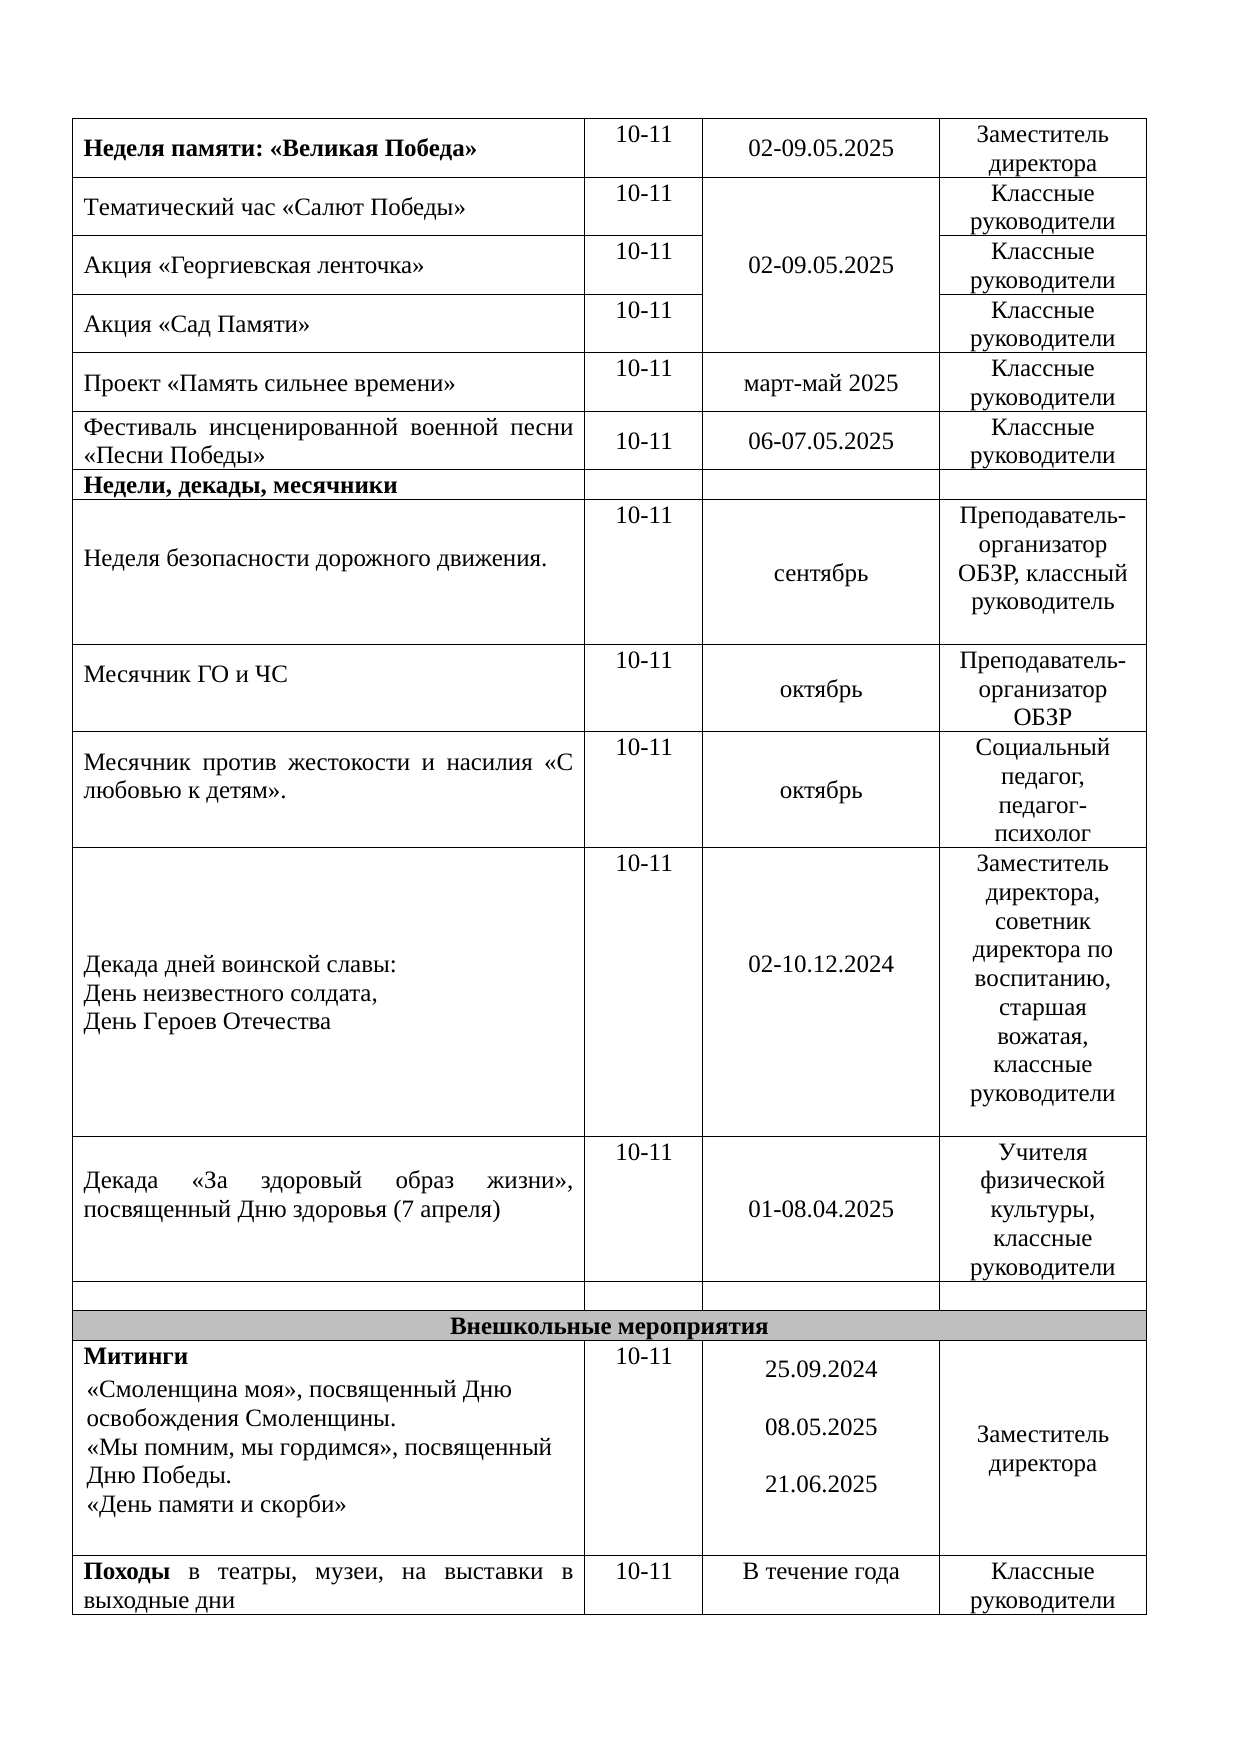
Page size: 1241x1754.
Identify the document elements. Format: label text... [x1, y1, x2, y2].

table_cell Заместитель директора [940, 1341, 1146, 1555]
table_cell 06-07.05.2025 [703, 412, 939, 469]
table_cell В течение года [703, 1556, 939, 1614]
table_cell Преподаватель-организатор ОБЗР [940, 645, 1146, 731]
table_cell Митинги «Смоленщина моя», посвященный Дню освобождения Смоленщины. «Мы помним, мы гордимся», посвященный Дню Победы. «День памяти и скорби» [73, 1341, 584, 1555]
table_cell 10-11 [585, 732, 702, 847]
table_cell [585, 470, 702, 499]
table_cell сентябрь [703, 500, 939, 644]
table_cell Недели, декады, месячники [73, 470, 584, 499]
table_cell 10-11 [585, 412, 702, 469]
table_cell [940, 470, 1146, 499]
table_cell 25.09.2024 08.05.2025 21.06.2025 [703, 1341, 939, 1555]
table_cell 10-11 [585, 1341, 702, 1555]
table_cell 10-11 [585, 295, 702, 352]
table_cell 10-11 [585, 1137, 702, 1281]
table_cell [940, 1282, 1146, 1310]
table_cell Классные руководители [940, 412, 1146, 469]
table_cell 10-11 [585, 236, 702, 294]
table_cell Классные руководители [940, 236, 1146, 294]
table_cell октябрь [703, 732, 939, 847]
table_cell 10-11 [585, 645, 702, 731]
table_cell Социальный педагог, педагог-психолог [940, 732, 1146, 847]
table_cell [585, 1282, 702, 1310]
table_cell Неделя памяти: «Великая Победа» [73, 119, 584, 177]
table_cell Преподаватель-организатор ОБЗР, классный руководитель [940, 500, 1146, 644]
table_cell Акция «Георгиевская ленточка» [73, 236, 584, 294]
table_cell [73, 1282, 584, 1310]
table_cell Заместитель директора, советник директора по воспитанию, старшая вожатая, классные руководители [940, 848, 1146, 1136]
table_cell Классные руководители [940, 178, 1146, 235]
table_cell Декада дней воинской славы: День неизвестного солдата, День Героев Отечества [73, 848, 584, 1136]
table_cell Акция «Сад Памяти» [73, 295, 584, 352]
table_cell март-май 2025 [703, 353, 939, 411]
table_cell Тематический час «Салют Победы» [73, 178, 584, 235]
table_cell Неделя безопасности дорожного движения. [73, 500, 584, 644]
table_cell Декада «За здоровый образ жизни», посвященный Дню здоровья (7 апреля) [73, 1137, 584, 1281]
table_cell Внешкольные мероприятия [73, 1311, 1146, 1340]
table_cell 02-10.12.2024 [703, 848, 939, 1136]
table_cell 10-11 [585, 848, 702, 1136]
table_cell Классные руководители [940, 295, 1146, 352]
table_cell Месячник против жестокости и насилия «С любовью к детям». [73, 732, 584, 847]
table_cell Месячник ГО и ЧС [73, 645, 584, 731]
table_cell 10-11 [585, 1556, 702, 1614]
table_cell [703, 470, 939, 499]
table_cell 10-11 [585, 353, 702, 411]
table_cell 10-11 [585, 119, 702, 177]
table_cell Классные руководители [940, 353, 1146, 411]
table_cell Учителя физической культуры, классные руководители [940, 1137, 1146, 1281]
table_cell Заместитель директора [940, 119, 1146, 177]
table_cell 02-09.05.2025 [703, 119, 939, 177]
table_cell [940, 1556, 1146, 1614]
table_cell Проект «Память сильнее времени» [73, 353, 584, 411]
table_cell октябрь [703, 645, 939, 731]
table_cell 02-09.05.2025 [703, 178, 939, 352]
table_cell [703, 1282, 939, 1310]
table_cell 10-11 [585, 500, 702, 644]
table_cell 01-08.04.2025 [703, 1137, 939, 1281]
table_cell 10-11 [585, 178, 702, 235]
table_cell Фестиваль инсценированной военной песни «Песни Победы» [73, 412, 584, 469]
table_cell Походы в театры, музеи, на выставки в выходные дни [73, 1556, 584, 1614]
